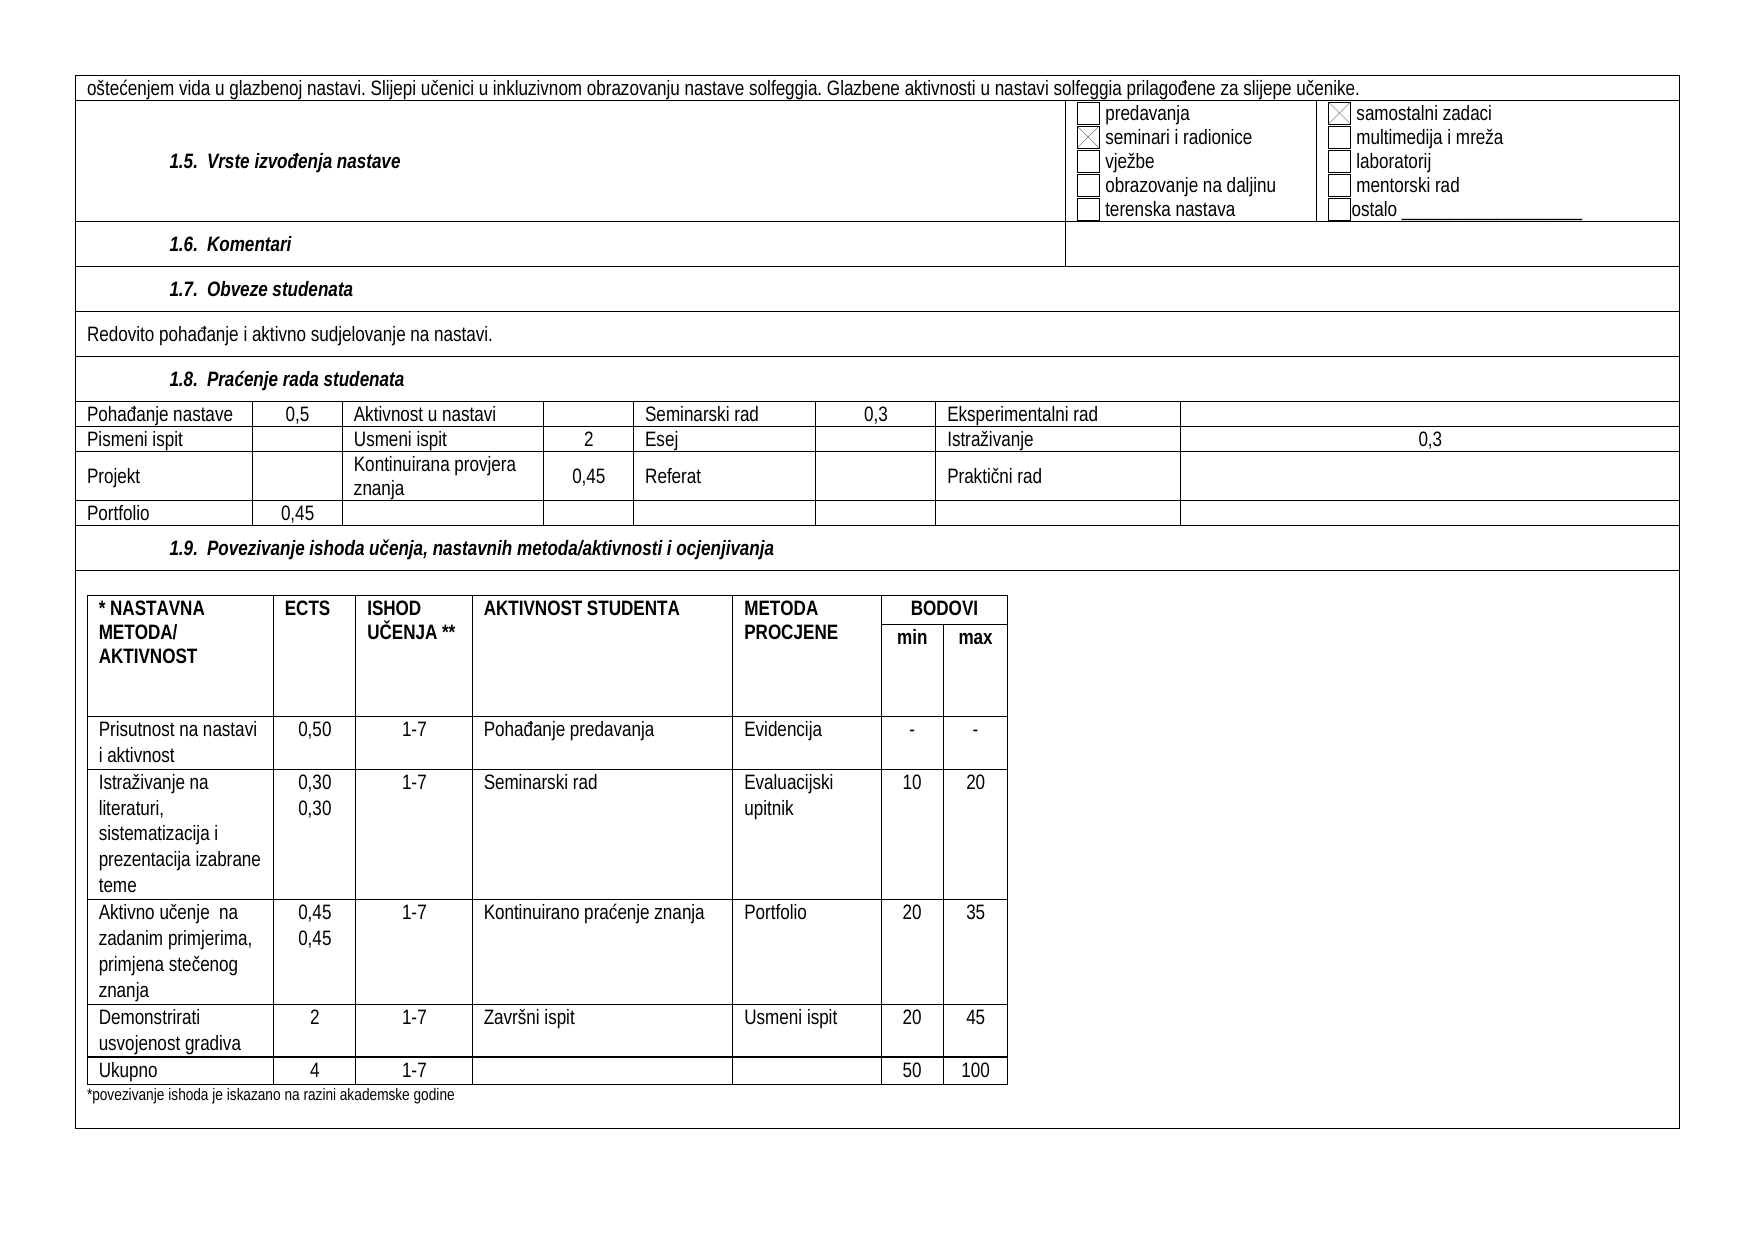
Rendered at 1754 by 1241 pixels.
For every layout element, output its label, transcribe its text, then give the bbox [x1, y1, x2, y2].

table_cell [76, 76, 1679, 100]
table_cell [936, 501, 1180, 525]
table_cell [544, 402, 633, 426]
table_cell samostalni zadaci multimedija i mreža laboratorij mentorski rad ostalo ___________________ [1317, 101, 1679, 221]
table_cell predavanja seminari i radionice vježbe obrazovanje na daljinu terenska nastava [1066, 101, 1316, 221]
table_cell [343, 501, 543, 525]
table_cell Praćenje rada studenata [76, 357, 1679, 401]
table_cell *povezivanje ishoda je iskazano na razini akademske godine [76, 571, 1679, 1128]
table_cell Eksperimentalni rad [936, 402, 1180, 426]
table_cell Projekt [76, 452, 252, 500]
table_cell Povezivanje ishoda učenja, nastavnih metoda/aktivnosti i ocjenjivanja [76, 526, 1679, 570]
table_cell [816, 501, 935, 525]
table_cell Istraživanje [936, 427, 1180, 451]
table_cell Komentari [76, 222, 1065, 266]
table_cell Pismeni ispit [76, 427, 252, 451]
table_cell Praktični rad [936, 452, 1180, 500]
table_cell [1181, 402, 1679, 426]
table_cell [816, 452, 935, 500]
table_cell Referat [634, 452, 815, 500]
table_cell [634, 501, 815, 525]
table_cell 0,3 [816, 402, 935, 426]
table_cell 0,3 [1181, 427, 1679, 451]
table_cell Usmeni ispit [343, 427, 543, 451]
table_cell [253, 427, 342, 451]
table_cell Obveze studenata [76, 267, 1679, 311]
table_cell Esej [634, 427, 815, 451]
table_cell Aktivnost u nastavi [343, 402, 543, 426]
table_cell Seminarski rad [634, 402, 815, 426]
table_cell Kontinuirana provjera znanja [343, 452, 543, 500]
table_cell Vrste izvođenja nastave [76, 101, 1065, 221]
table_cell 0,5 [253, 402, 342, 426]
table_cell [253, 452, 342, 500]
table_cell Redovito pohađanje i aktivno sudjelovanje na nastavi. [76, 312, 1679, 356]
table_cell Portfolio [76, 501, 252, 525]
table_cell [544, 501, 633, 525]
table_cell [1181, 501, 1679, 525]
table_cell Pohađanje nastave [76, 402, 252, 426]
table_cell 0,45 [253, 501, 342, 525]
table_cell 2 [544, 427, 633, 451]
table_cell [1066, 222, 1679, 266]
table_cell [1181, 452, 1679, 500]
table_cell 0,45 [544, 452, 633, 500]
table_cell [816, 427, 935, 451]
